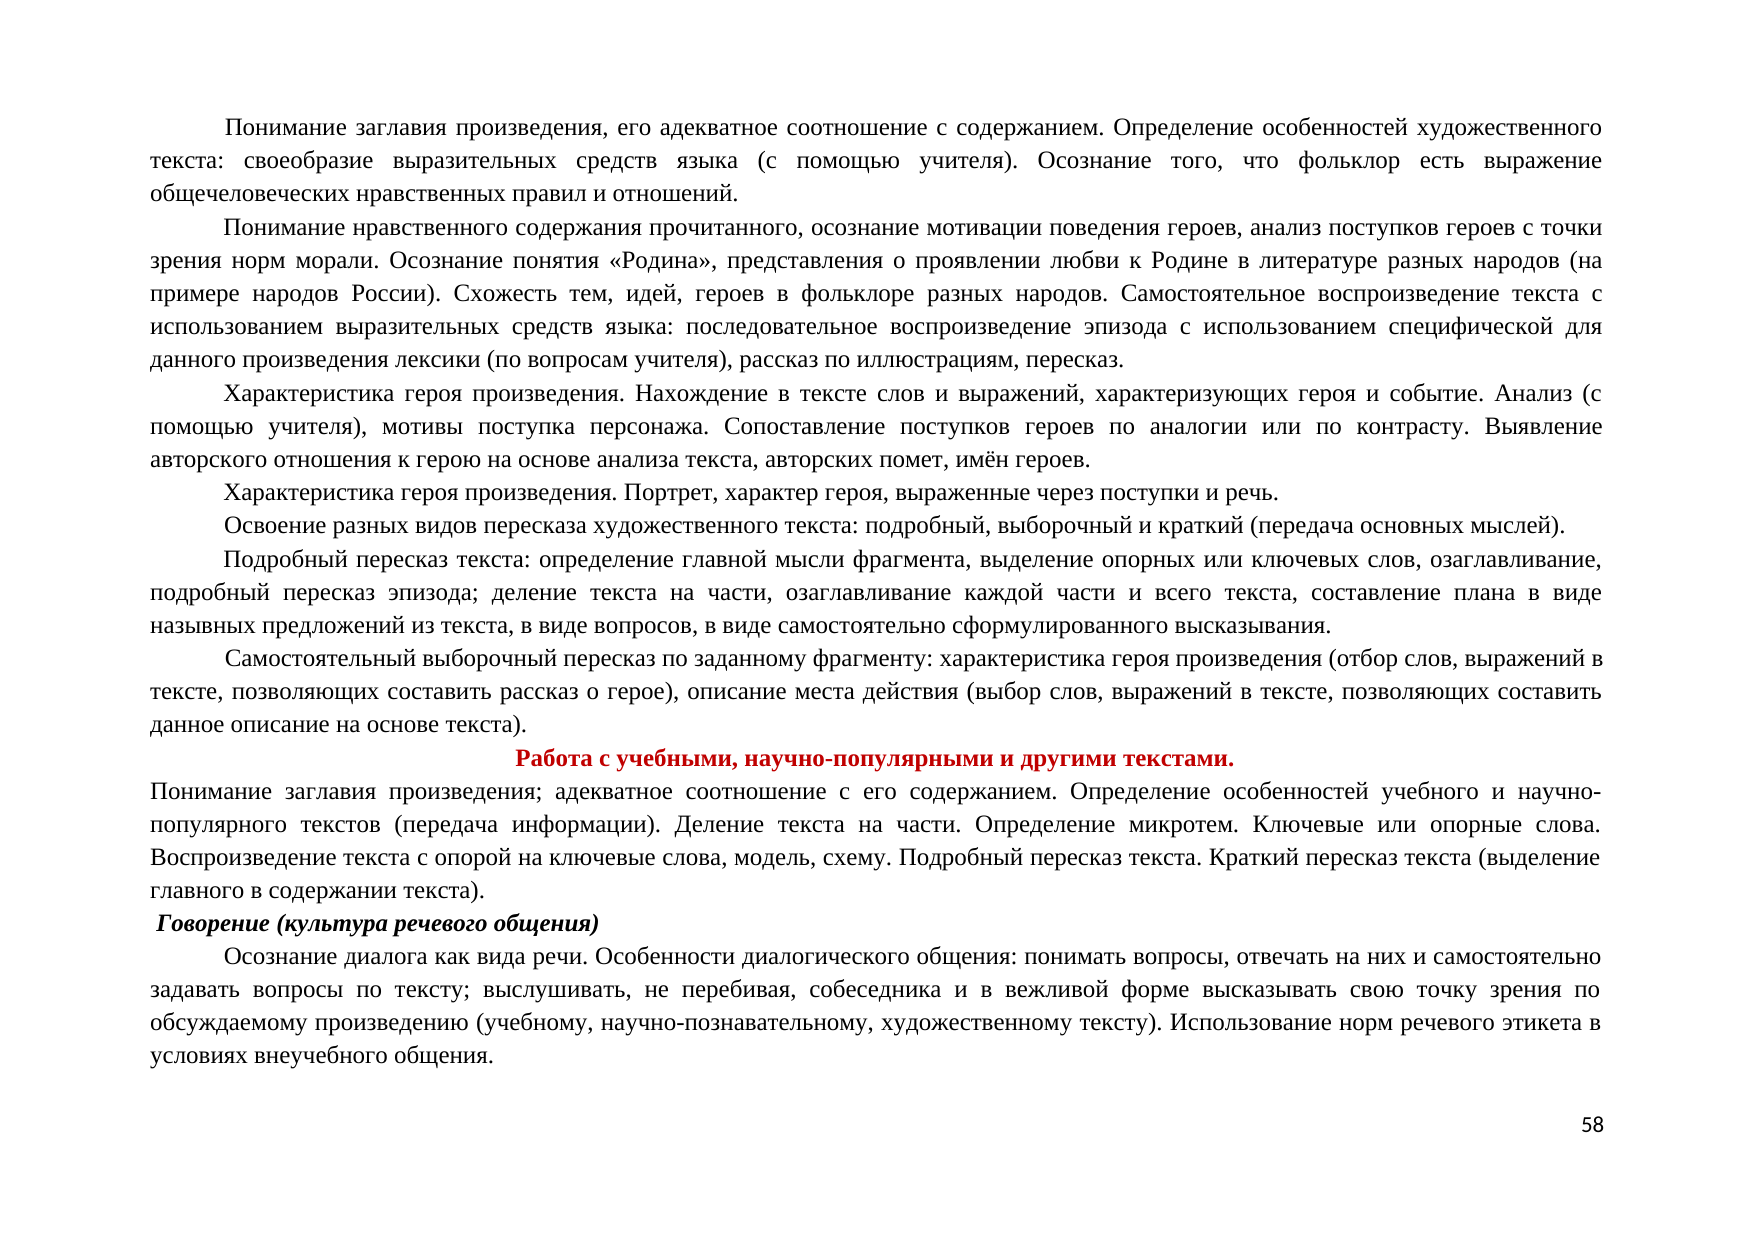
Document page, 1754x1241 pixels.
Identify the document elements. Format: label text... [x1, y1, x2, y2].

text Подробный пересказ текста: определение главной мысли фрагмента, выделение опорных или ключевых слов, озаглавливание, подробный пересказ эпизода; деление текста на части, озаглавливание каждой части и всего текста, составление плана в виде назывных предложений из текста, в виде вопросов, в виде самостоятельно сформулированного высказывания. [150, 544, 1604, 639]
text Понимание нравственного содержания прочитанного, осознание мотивации поведения героев, анализ поступков героев с точки зрения норм морали. Осознание понятия «Родина», представления о проявлении любви к Родине в литературе разных народов (на примере народов России). Схожесть тем, идей, героев в фольклоре разных народов. Самостоятельное воспроизведение текста с использованием выразительных средств языка: последовательное воспроизведение эпизода с использованием специфической для данного произведения лексики (по вопросам учителя), рассказ по иллюстрациям, пересказ. [150, 212, 1604, 373]
text Понимание заглавия произведения, его адекватное соотношение с содержанием. Определение особенностей художественного текста: своеобразие выразительных средств языка (с помощью учителя). Осознание того, что фольклор есть выражение общечеловеческих нравственных правил и отношений. [150, 112, 1603, 207]
text Работа с учебными, научно-популярными и другими текстами. [150, 743, 1599, 772]
text Говорение (культура речевого общения) [150, 908, 1602, 937]
text Понимание заглавия произведения; адекватное соотношение с его содержанием. Определение особенностей учебного и научно-популярного текстов (передача информации). Деление текста на части. Определение микротем. Ключевые или опорные слова. Воспроизведение текста с опорой на ключевые слова, модель, схему. Подробный пересказ текста. Краткий пересказ текста (выделение главного в содержании текста). [150, 776, 1602, 904]
text Осознание диалога как вида речи. Особенности диалогического общения: понимать вопросы, отвечать на них и самостоятельно задавать вопросы по тексту; выслушивать, не перебивая, собеседника и в вежливой форме высказывать свою точку зрения по обсуждаемому произведению (учебному, научно-познавательному, художественному тексту). Использование норм речевого этикета в условиях внеучебного общения. [150, 941, 1603, 1069]
text Освоение разных видов пересказа художественного текста: подробный, выборочный и краткий (передача основных мыслей). [150, 510, 1604, 539]
text Характеристика героя произведения. Нахождение в тексте слов и выражений, характеризующих героя и событие. Анализ (с помощью учителя), мотивы поступка персонажа. Сопоставление поступков героев по аналогии или по контрасту. Выявление авторского отношения к герою на основе анализа текста, авторских помет, имён героев. [150, 378, 1604, 472]
text Характеристика героя произведения. Портрет, характер героя, выраженные через поступки и речь. [150, 477, 1604, 506]
text Самостоятельный выборочный пересказ по заданному фрагменту: характеристика героя произведения (отбор слов, выражений в тексте, позволяющих составить рассказ о герое), описание места действия (выбор слов, выражений в тексте, позволяющих составить данное описание на основе текста). [150, 643, 1604, 738]
